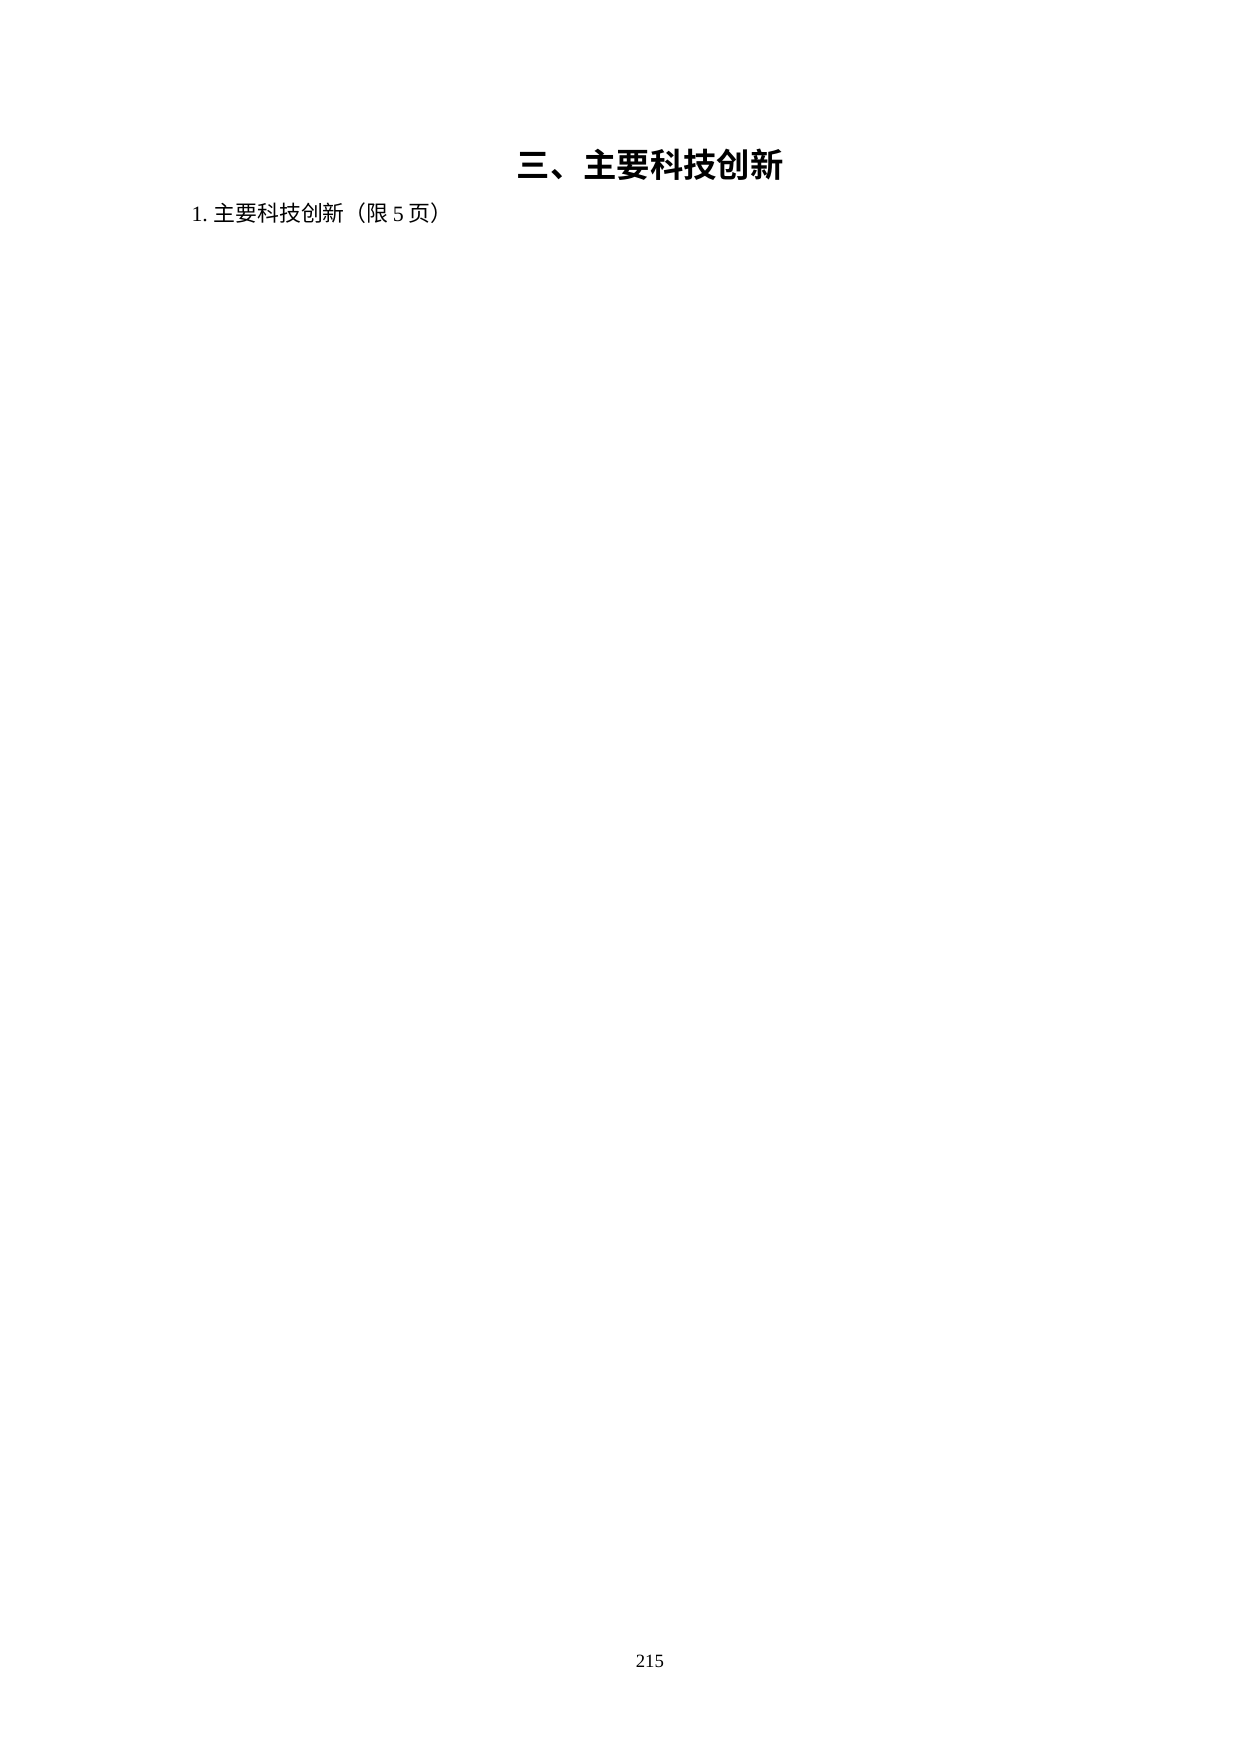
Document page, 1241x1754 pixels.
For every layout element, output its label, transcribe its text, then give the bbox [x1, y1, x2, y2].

subtitle 三、主要科技创新 [148, 131, 1152, 196]
text 1. 主要科技创新（限5页） [148, 196, 1152, 228]
